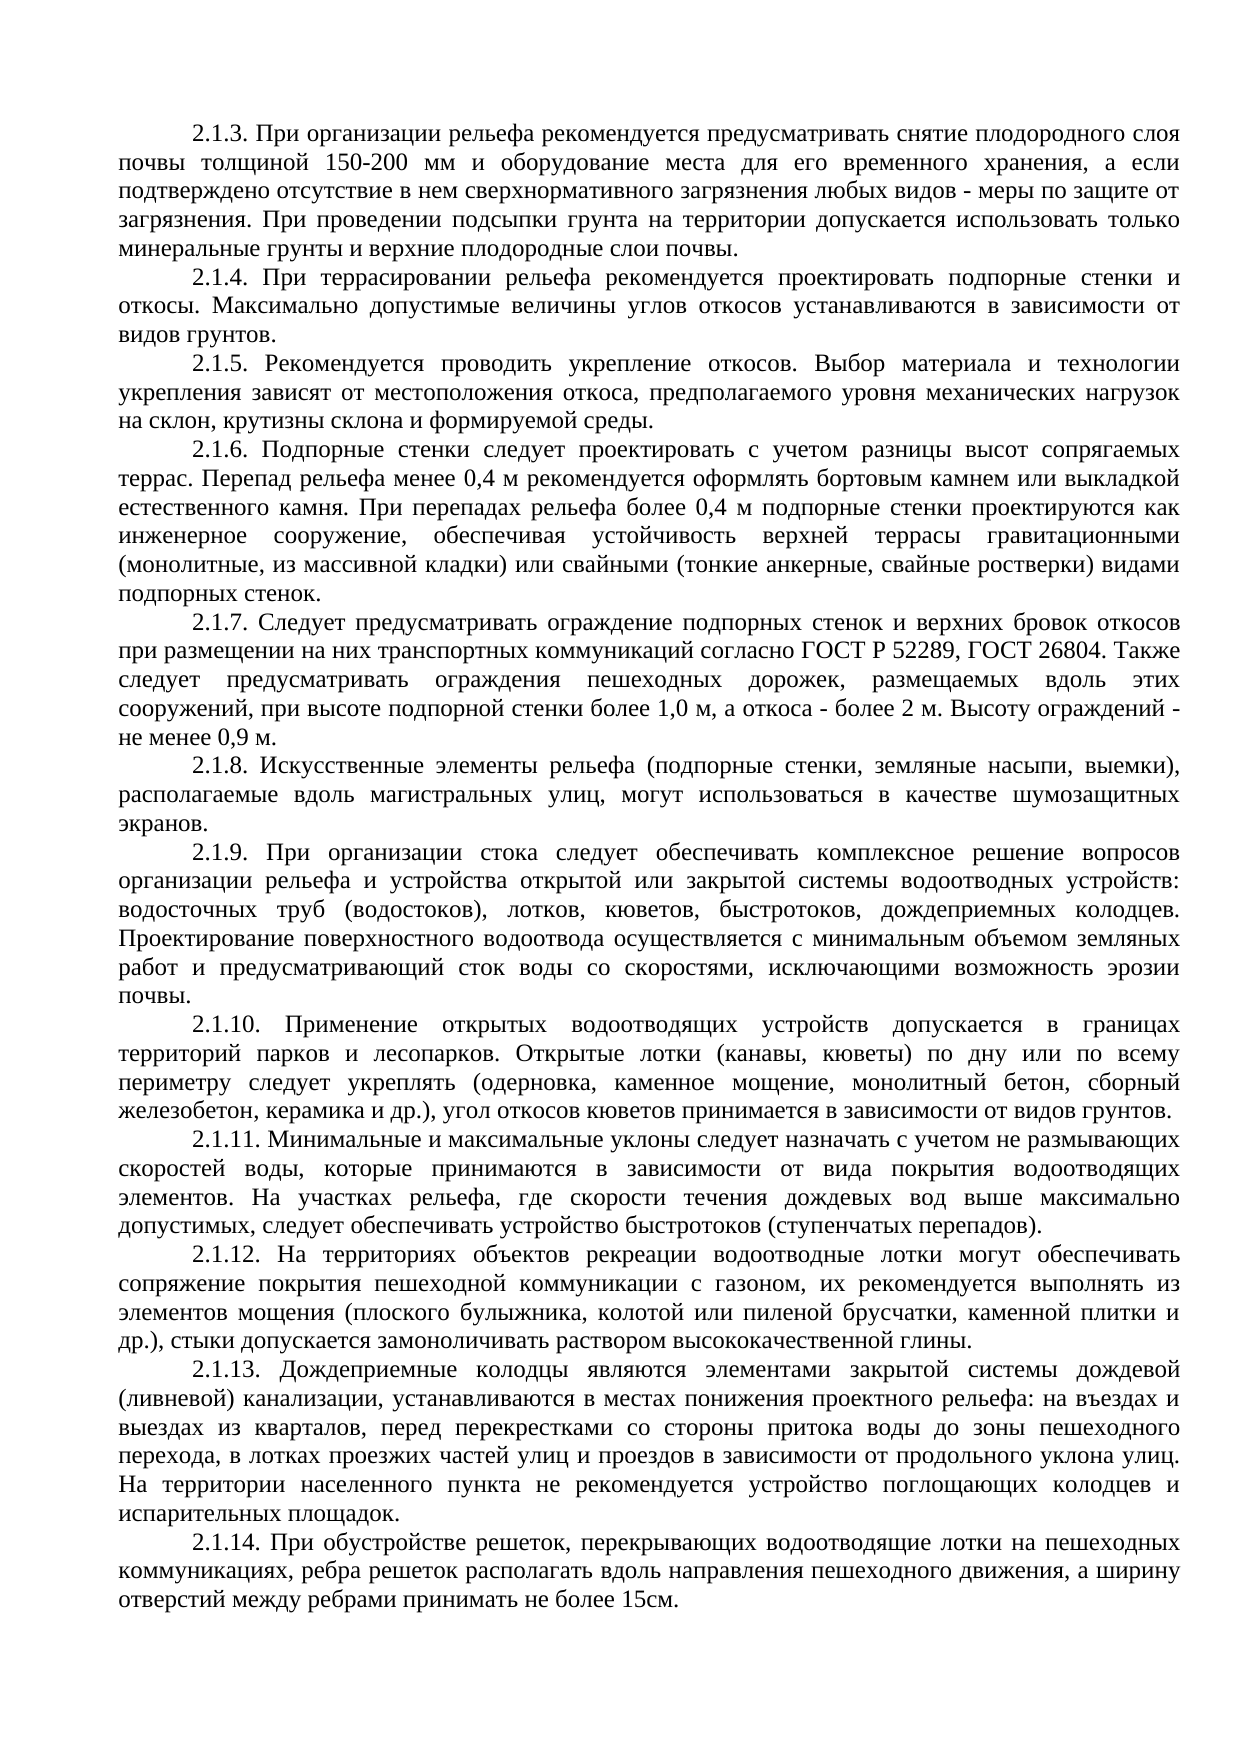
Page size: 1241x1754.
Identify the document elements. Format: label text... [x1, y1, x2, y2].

text 2.1.8. Искусственные элементы рельефа (подпорные стенки, земляные насыпи, выемки), располагаемые вдоль магистральных улиц, могут использоваться в качестве шумозащитных экранов. [118, 751, 1181, 837]
text 2.1.11. Минимальные и максимальные уклоны следует назначать с учетом не размывающих скоростей воды, которые принимаются в зависимости от вида покрытия водоотводящих элементов. На участках рельефа, где скорости течения дождевых вод выше максимально допустимых, следует обеспечивать устройство быстротоков (ступенчатых перепадов). [118, 1124, 1181, 1239]
text 2.1.6. Подпорные стенки следует проектировать с учетом разницы высот сопрягаемых террас. Перепад рельефа менее 0,4 м рекомендуется оформлять бортовым камнем или выкладкой естественного камня. При перепадах рельефа более 0,4 м подпорные стенки проектируются как инженерное сооружение, обеспечивая устойчивость верхней террасы гравитационными (монолитные, из массивной кладки) или свайными (тонкие анкерные, свайные ростверки) видами подпорных стенок. [118, 434, 1181, 607]
text 2.1.12. На территориях объектов рекреации водоотводные лотки могут обеспечивать сопряжение покрытия пешеходной коммуникации с газоном, их рекомендуется выполнять из элементов мощения (плоского булыжника, колотой или пиленой брусчатки, каменной плитки и др.), стыки допускается замоноличивать раствором высококачественной глины. [118, 1239, 1181, 1354]
text 2.1.4. При террасировании рельефа рекомендуется проектировать подпорные стенки и откосы. Максимально допустимые величины углов откосов устанавливаются в зависимости от видов грунтов. [118, 262, 1181, 348]
text 2.1.3. При организации рельефа рекомендуется предусматривать снятие плодородного слоя почвы толщиной 150-200 мм и оборудование места для его временного хранения, а если подтверждено отсутствие в нем сверхнормативного загрязнения любых видов - меры по защите от загрязнения. При проведении подсыпки грунта на территории допускается использовать только минеральные грунты и верхние плодородные слои почвы. [118, 118, 1181, 262]
text 2.1.13. Дождеприемные колодцы являются элементами закрытой системы дождевой (ливневой) канализации, устанавливаются в местах понижения проектного рельефа: на въездах и выездах из кварталов, перед перекрестками со стороны притока воды до зоны пешеходного перехода, в лотках проезжих частей улиц и проездов в зависимости от продольного уклона улиц. На территории населенного пункта не рекомендуется устройство поглощающих колодцев и испарительных площадок. [118, 1354, 1181, 1527]
text 2.1.7. Следует предусматривать ограждение подпорных стенок и верхних бровок откосов при размещении на них транспортных коммуникаций согласно ГОСТ Р 52289, ГОСТ 26804. Также следует предусматривать ограждения пешеходных дорожек, размещаемых вдоль этих сооружений, при высоте подпорной стенки более 1,0 м, а откоса - более 2 м. Высоту ограждений - не менее 0,9 м. [118, 607, 1181, 751]
text 2.1.9. При организации стока следует обеспечивать комплексное решение вопросов организации рельефа и устройства открытой или закрытой системы водоотводных устройств: водосточных труб (водостоков), лотков, кюветов, быстротоков, дождеприемных колодцев. Проектирование поверхностного водоотвода осуществляется с минимальным объемом земляных работ и предусматривающий сток воды со скоростями, исключающими возможность эрозии почвы. [118, 837, 1181, 1009]
text 2.1.10. Применение открытых водоотводящих устройств допускается в границах территорий парков и лесопарков. Открытые лотки (канавы, кюветы) по дну или по всему периметру следует укреплять (одерновка, каменное мощение, монолитный бетон, сборный железобетон, керамика и др.), угол откосов кюветов принимается в зависимости от видов грунтов. [118, 1009, 1181, 1124]
text 2.1.5. Рекомендуется проводить укрепление откосов. Выбор материала и технологии укрепления зависят от местоположения откоса, предполагаемого уровня механических нагрузок на склон, крутизны склона и формируемой среды. [118, 348, 1181, 434]
text 2.1.14. При обустройстве решеток, перекрывающих водоотводящие лотки на пешеходных коммуникациях, ребра решеток располагать вдоль направления пешеходного движения, а ширину отверстий между ребрами принимать не более 15см. [118, 1527, 1181, 1613]
